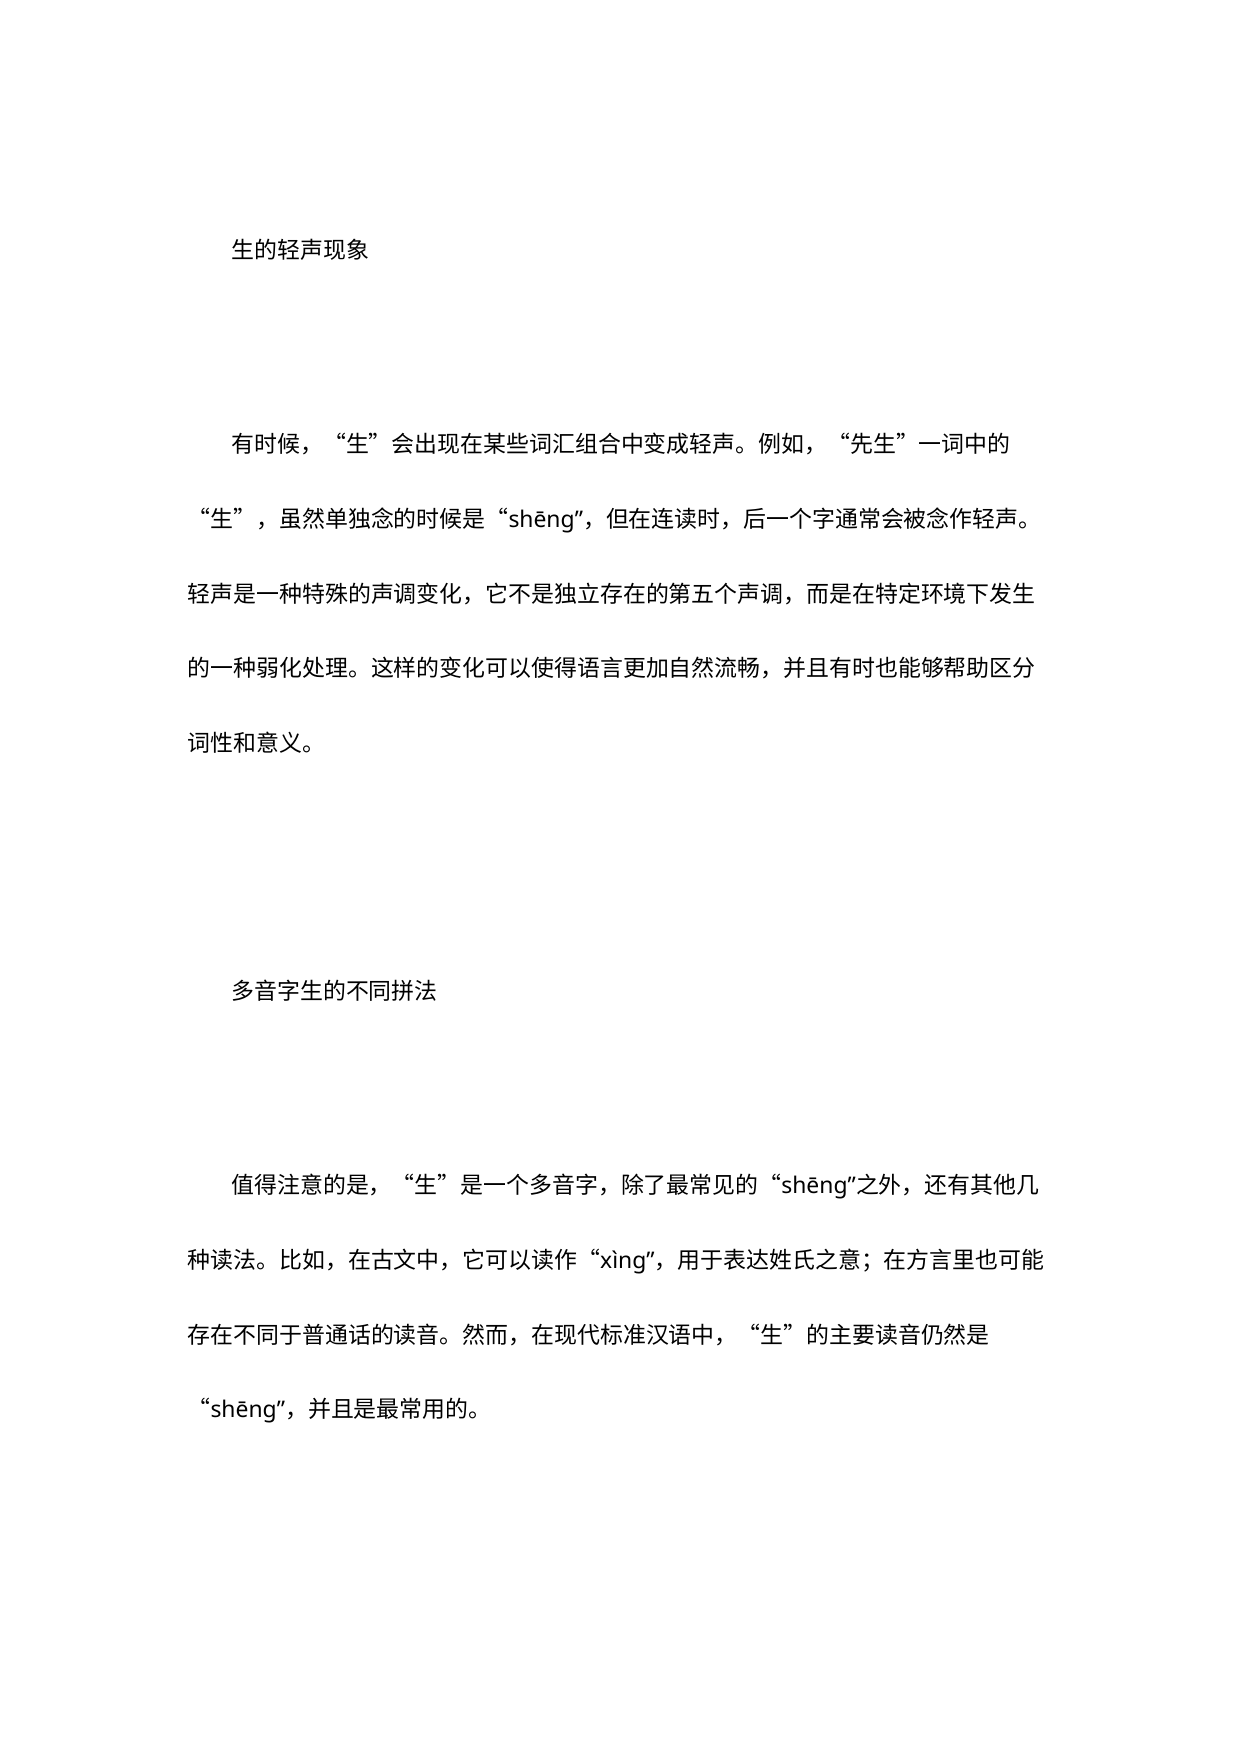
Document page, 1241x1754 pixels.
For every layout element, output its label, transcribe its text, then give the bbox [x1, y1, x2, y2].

text 生的轻声现象 [187, 216, 1053, 281]
text 多音字生的不同拼法 [187, 957, 1053, 1022]
text 有时候，“生”会出现在某些词汇组合中变成轻声。例如，“先生”一词中的“生”，虽然单独念的时候是“shēng”，但在连读时，后一个字通常会被念作轻声。轻声是一种特殊的声调变化，它不是独立存在的第五个声调，而是在特定环境下发生的一种弱化处理。这样的变化可以使得语言更加自然流畅，并且有时也能够帮助区分词性和意义。 [187, 410, 1053, 774]
text 值得注意的是，“生”是一个多音字，除了最常见的“shēng”之外，还有其他几种读法。比如，在古文中，它可以读作“xìng”，用于表达姓氏之意；在方言里也可能存在不同于普通话的读音。然而，在现代标准汉语中，“生”的主要读音仍然是“shēng”，并且是最常用的。 [187, 1151, 1053, 1441]
